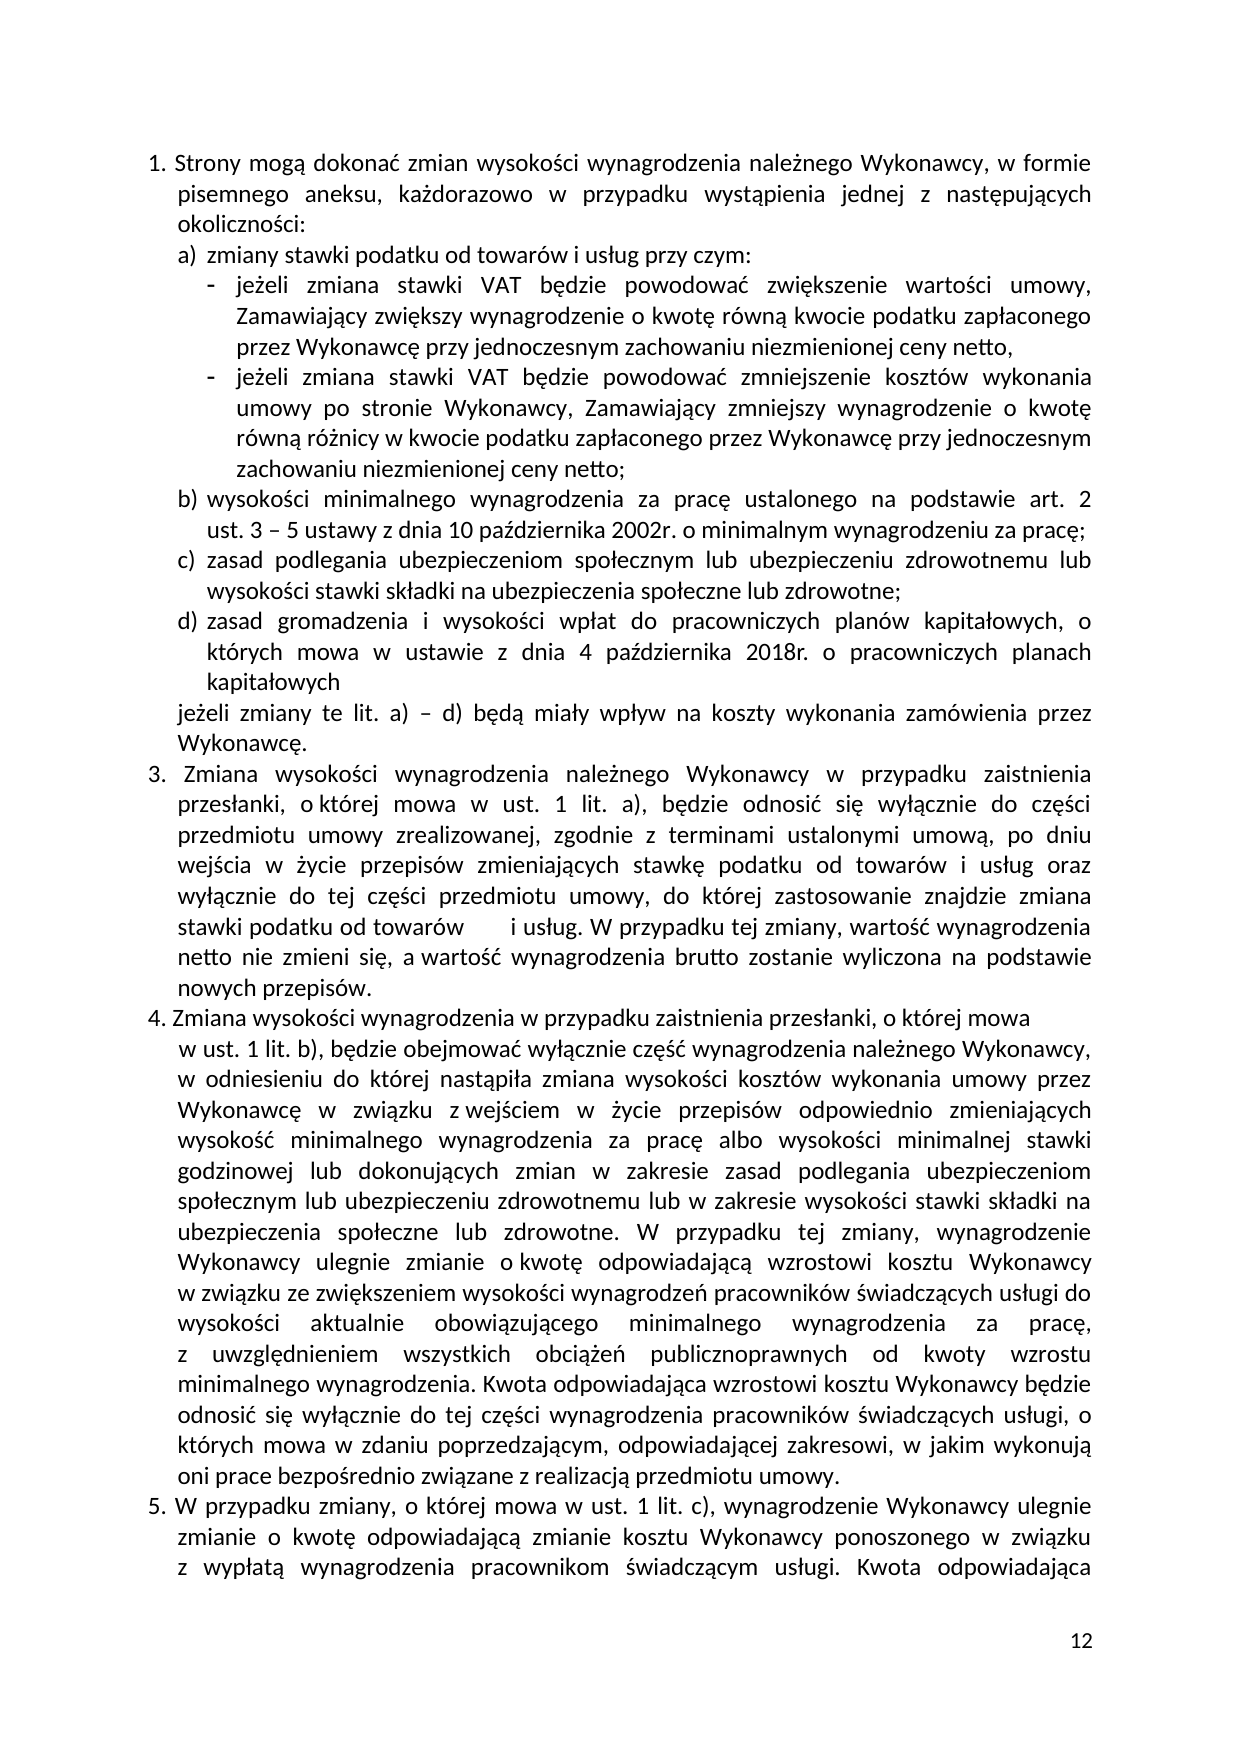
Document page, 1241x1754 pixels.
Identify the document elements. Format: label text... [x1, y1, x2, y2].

list wysokości minimalnego wynagrodzenia za pracę ustalonego na podstawie art. 2 ust. 3 – 5 ustawy z dnia 10 października 2002r. o minimalnym wynagrodzeniu za pracę; [177, 483, 1093, 544]
list zasad podlegania ubezpieczeniom społecznym lub ubezpieczeniu zdrowotnemu lub wysokości stawki składki na ubezpieczenia społeczne lub zdrowotne; [177, 544, 1093, 605]
text 3. Zmiana wysokości wynagrodzenia należnego Wykonawcy w przypadku zaistnienia przesłanki, o której mowa w ust. 1 lit. a), będzie odnosić się wyłącznie do części przedmiotu umowy zrealizowanej, zgodnie z terminami ustalonymi umową, po dniu wejścia w życie przepisów zmieniających stawkę podatku od towarów i usług oraz wyłącznie do tej części przedmiotu umowy, do której zastosowanie znajdzie zmiana stawki podatku od towarów i usług. W przypadku tej zmiany, wartość wynagrodzenia netto nie zmieni się, a wartość wynagrodzenia brutto zostanie wyliczona na podstawie nowych przepisów. [148, 758, 1093, 1002]
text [148, 1491, 1093, 1582]
text 4. Zmiana wysokości wynagrodzenia w przypadku zaistnienia przesłanki, o której mowa [148, 1002, 1093, 1033]
text jeżeli zmiany te lit. a) – d) będą miały wpływ na koszty wykonania zamówienia przez Wykonawcę. [177, 697, 1093, 758]
text w ust. 1 lit. b), będzie obejmować wyłącznie część wynagrodzenia należnego Wykonawcy, w odniesieniu do której nastąpiła zmiana wysokości kosztów wykonania umowy przez Wykonawcę w związku z wejściem w życie przepisów odpowiednio zmieniających wysokość minimalnego wynagrodzenia za pracę albo wysokości minimalnej stawki godzinowej lub dokonujących zmian w zakresie zasad podlegania ubezpieczeniom społecznym lub ubezpieczeniu zdrowotnemu lub w zakresie wysokości stawki składki na ubezpieczenia społeczne lub zdrowotne. W przypadku tej zmiany, wynagrodzenie Wykonawcy ulegnie zmianie o kwotę odpowiadającą wzrostowi kosztu Wykonawcy w związku ze zwiększeniem wysokości wynagrodzeń pracowników świadczących usługi do wysokości aktualnie obowiązującego minimalnego wynagrodzenia za pracę, z uwzględnieniem wszystkich obciążeń publicznoprawnych od kwoty wzrostu minimalnego wynagrodzenia. Kwota odpowiadająca wzrostowi kosztu Wykonawcy będzie odnosić się wyłącznie do tej części wynagrodzenia pracowników świadczących usługi, o których mowa w zdaniu poprzedzającym, odpowiadającej zakresowi, w jakim wykonują oni prace bezpośrednio związane z realizacją przedmiotu umowy. [148, 1033, 1093, 1491]
text 1. Strony mogą dokonać zmian wysokości wynagrodzenia należnego Wykonawcy, w formie pisemnego aneksu, każdorazowo w przypadku wystąpienia jednej z następujących okoliczności: [148, 148, 1093, 239]
list jeżeli zmiana stawki VAT będzie powodować zmniejszenie kosztów wykonania umowy po stronie Wykonawcy, Zamawiający zmniejszy wynagrodzenie o kwotę równą różnicy w kwocie podatku zapłaconego przez Wykonawcę przy jednoczesnym zachowaniu niezmienionej ceny netto; [207, 361, 1093, 483]
list zasad gromadzenia i wysokości wpłat do pracowniczych planów kapitałowych, o których mowa w ustawie z dnia 4 października 2018r. o pracowniczych planach kapitałowych [177, 605, 1093, 697]
list zmiany stawki podatku od towarów i usług przy czym: [177, 239, 1093, 270]
list jeżeli zmiana stawki VAT będzie powodować zwiększenie wartości umowy, Zamawiający zwiększy wynagrodzenie o kwotę równą kwocie podatku zapłaconego przez Wykonawcę przy jednoczesnym zachowaniu niezmienionej ceny netto, [207, 270, 1093, 361]
